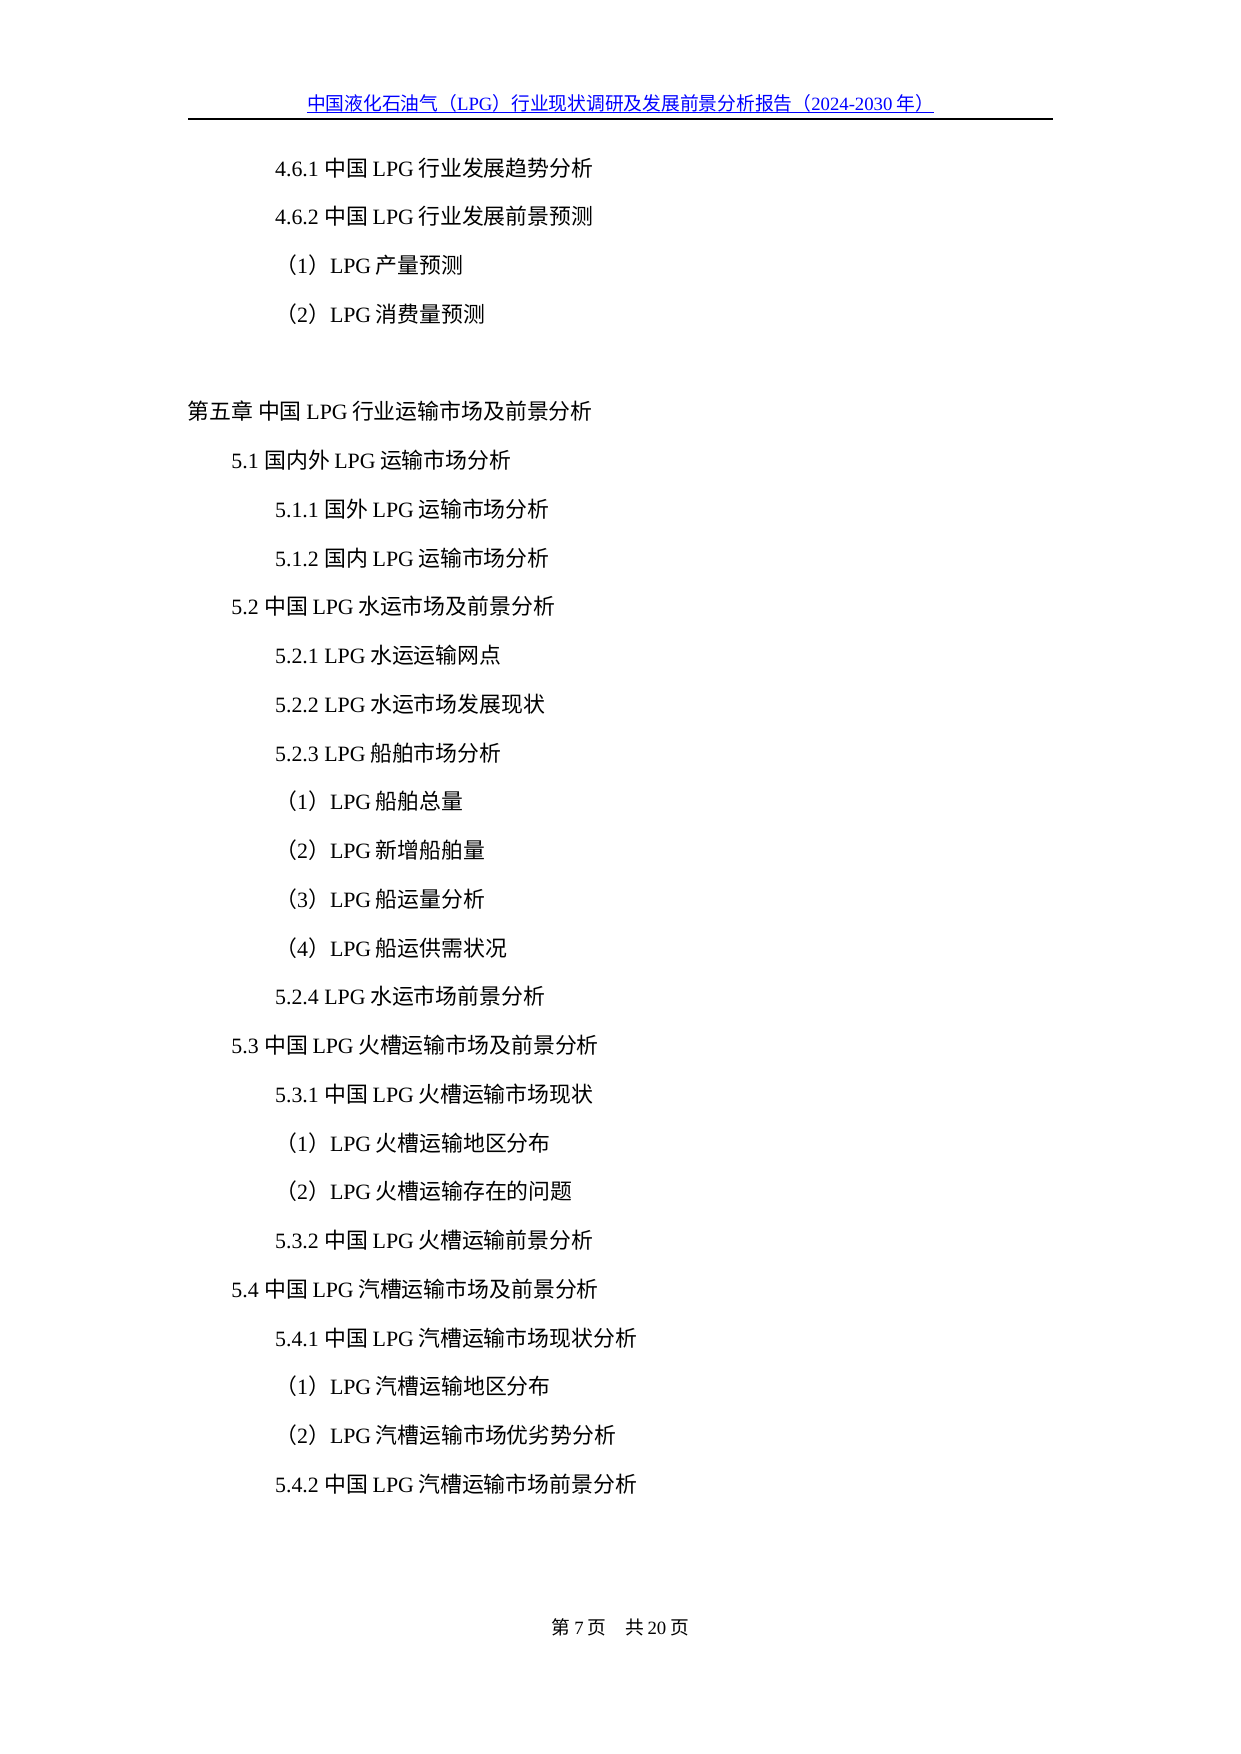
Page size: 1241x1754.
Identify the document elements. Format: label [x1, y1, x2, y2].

text [187, 150, 1053, 1499]
